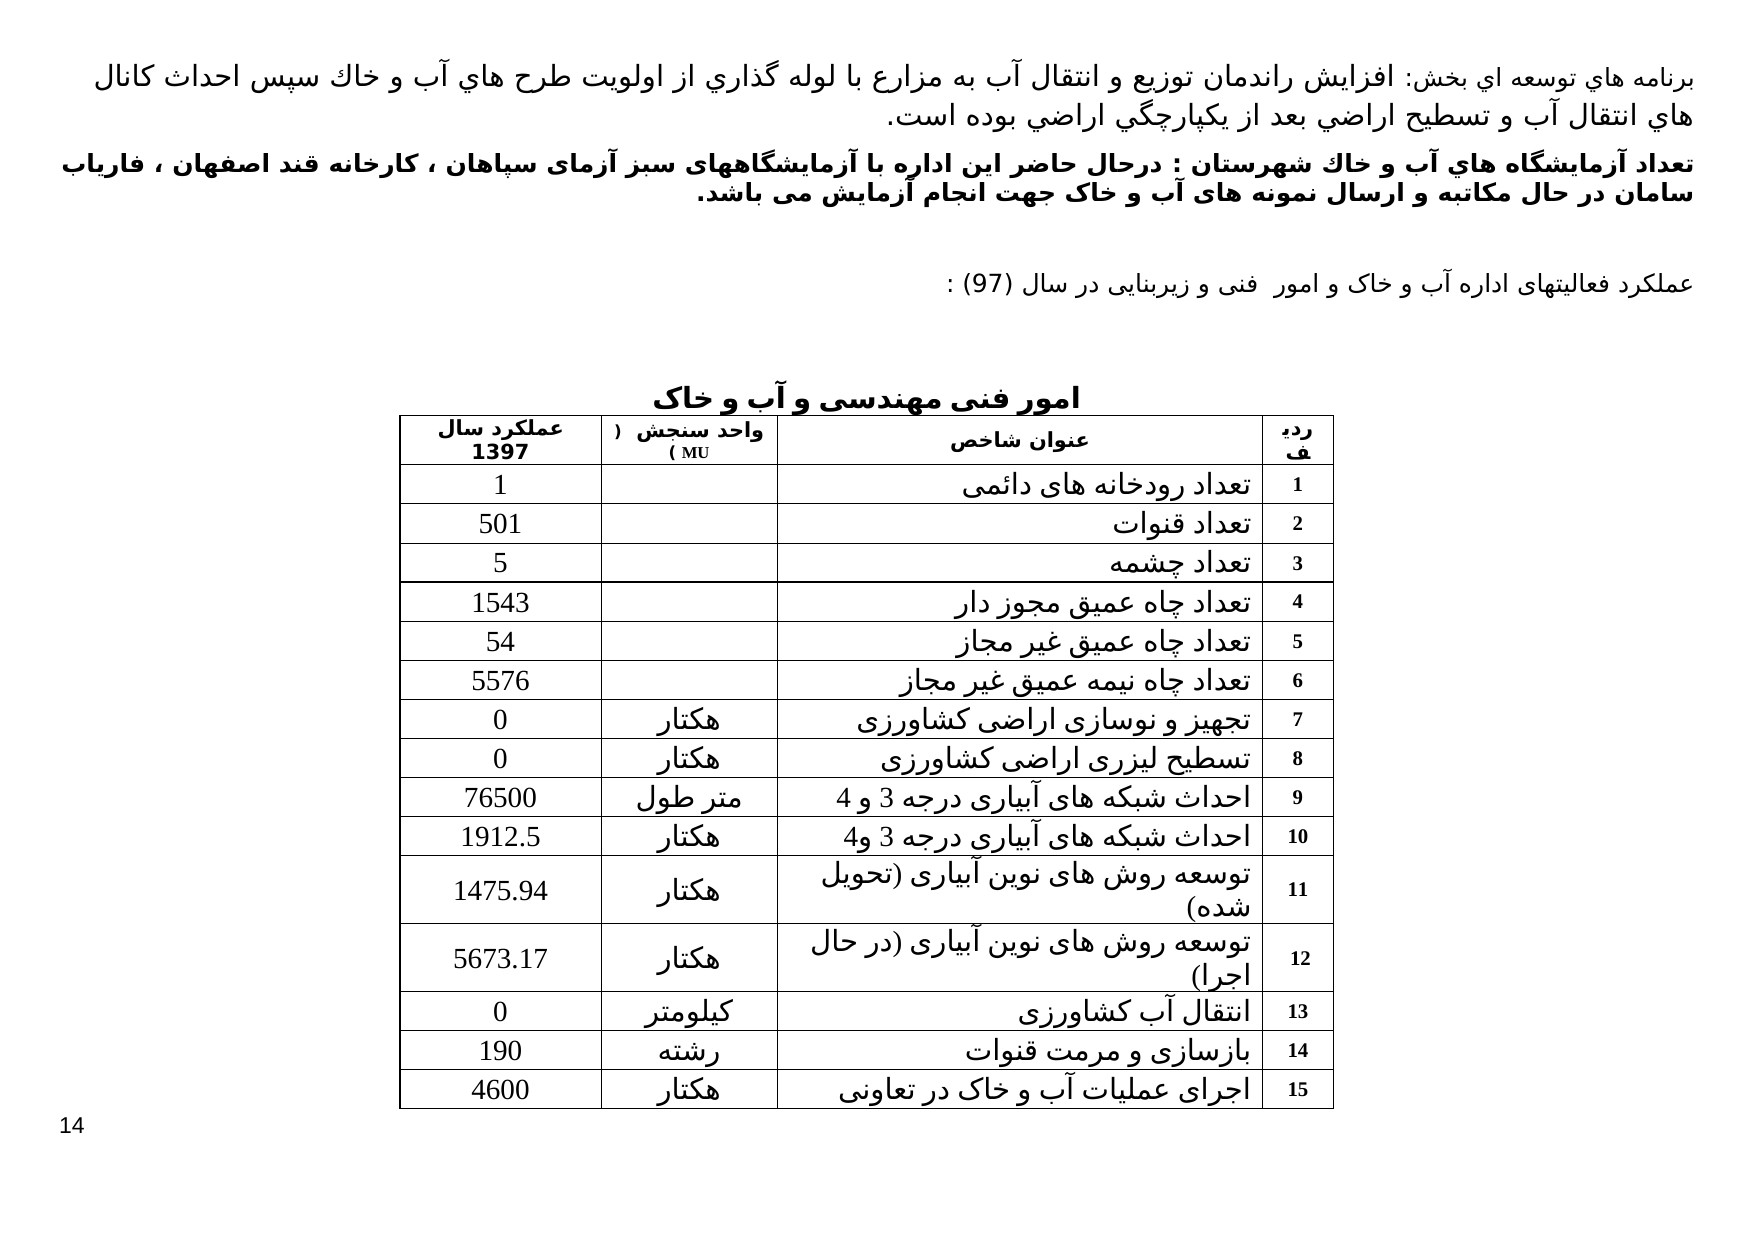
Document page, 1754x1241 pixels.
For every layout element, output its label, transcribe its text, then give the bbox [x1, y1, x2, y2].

table_cell رديف [1263, 416, 1333, 464]
table_cell 4 [1263, 583, 1333, 621]
text عملکرد فعالیتهای اداره آب و خاک و امور فنی و زیربنایی در سال (97) : [59, 269, 1695, 298]
table_cell تعداد رودخانه های دائمی [778, 465, 1262, 503]
table_cell 5 [401, 544, 601, 581]
table_cell هکتار [602, 817, 777, 855]
table_cell 12 [1263, 924, 1333, 991]
table_cell 3 [1263, 544, 1333, 581]
table_cell هکتار [602, 856, 777, 923]
table_header امور فنی مهندسی و آب و خاک [400, 354, 1333, 415]
table_cell [602, 583, 777, 621]
table_cell بازسازی و مرمت قنوات [778, 1031, 1262, 1069]
table_cell احداث شبکه های آبیاری درجه 3 و4 [778, 817, 1262, 855]
table_cell 501 [401, 504, 601, 542]
table_cell [602, 661, 777, 699]
table_cell عنوان شاخص [778, 416, 1262, 464]
text برنامه هاي توسعه اي بخش: افزايش راندمان توزيع و انتقال آب به مزارع با لوله گذاري از اولويت طرح هاي آب و خاك سپس احداث كانال هاي انتقال آب و تسطيح اراضي بعد از يكپارچگي اراضي بوده است. [59, 59, 1695, 132]
table_cell 9 [1263, 778, 1333, 816]
table_cell [602, 622, 777, 659]
table_cell 0 [401, 739, 601, 777]
table_cell کیلومتر [602, 992, 777, 1030]
table_cell [602, 544, 777, 581]
table_cell 7 [1263, 700, 1333, 738]
table_cell عملكرد سال 1397 [401, 416, 601, 464]
table_cell 11 [1263, 856, 1333, 923]
table_cell واحد سنجش ( MU ) [602, 416, 777, 464]
table_cell توسعه روش های نوین آبیاری (در حال اجرا) [778, 924, 1262, 991]
table_cell تعداد چاه عمیق غیر مجاز [778, 622, 1262, 659]
table_cell 10 [1263, 817, 1333, 855]
table_cell توسعه روش های نوین آبیاری (تحویل شده) [778, 856, 1262, 923]
table_cell [602, 465, 777, 503]
table_cell [602, 504, 777, 542]
table_cell 5673.17 [401, 924, 601, 991]
text تعداد آزمايشگاه هاي آب و خاك شهرستان : درحال حاضر این اداره با آزمایشگاههای سبز آزمای سپاهان ، کارخانه قند اصفهان ، فاریاب سامان در حال مکاتبه و ارسال نمونه های آب و خاک جهت انجام آزمایش می باشد. [59, 149, 1695, 208]
table_cell 0 [401, 992, 601, 1030]
table_cell 1543 [401, 583, 601, 621]
table_cell 4600 [401, 1070, 601, 1108]
table_cell 0 [401, 700, 601, 738]
table_cell 190 [401, 1031, 601, 1069]
table_cell هکتار [602, 924, 777, 991]
table_cell 8 [1263, 739, 1333, 777]
table_cell 1912.5 [401, 817, 601, 855]
table_cell 6 [1263, 661, 1333, 699]
table_cell تعداد چاه عمیق مجوز دار [778, 583, 1262, 621]
table_cell تجهیز و نوسازی اراضی کشاورزی [778, 700, 1262, 738]
table_cell 1 [1263, 465, 1333, 503]
table_cell رشته [602, 1031, 777, 1069]
table_cell 15 [1263, 1070, 1333, 1108]
table_cell انتقال آب کشاورزی [778, 992, 1262, 1030]
table_cell هکتار [602, 1070, 777, 1108]
table_cell متر طول [602, 778, 777, 816]
table_cell 2 [1263, 504, 1333, 542]
table_cell هکتار [602, 700, 777, 738]
table_cell 14 [1263, 1031, 1333, 1069]
table_cell تعداد چاه نیمه عمیق غیر مجاز [778, 661, 1262, 699]
table_cell احداث شبکه های آبیاری درجه 3 و 4 [778, 778, 1262, 816]
table_cell 5576 [401, 661, 601, 699]
table_cell 54 [401, 622, 601, 659]
table_cell 13 [1263, 992, 1333, 1030]
table_cell 5 [1263, 622, 1333, 659]
table_cell 76500 [401, 778, 601, 816]
table_cell 1475.94 [401, 856, 601, 923]
table_cell تعداد قنوات [778, 504, 1262, 542]
table_cell تسطیح لیزری اراضی کشاورزی [778, 739, 1262, 777]
table_cell تعداد چشمه [778, 544, 1262, 581]
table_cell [778, 1070, 1262, 1108]
table_cell 1 [401, 465, 601, 503]
table_cell هکتار [602, 739, 777, 777]
